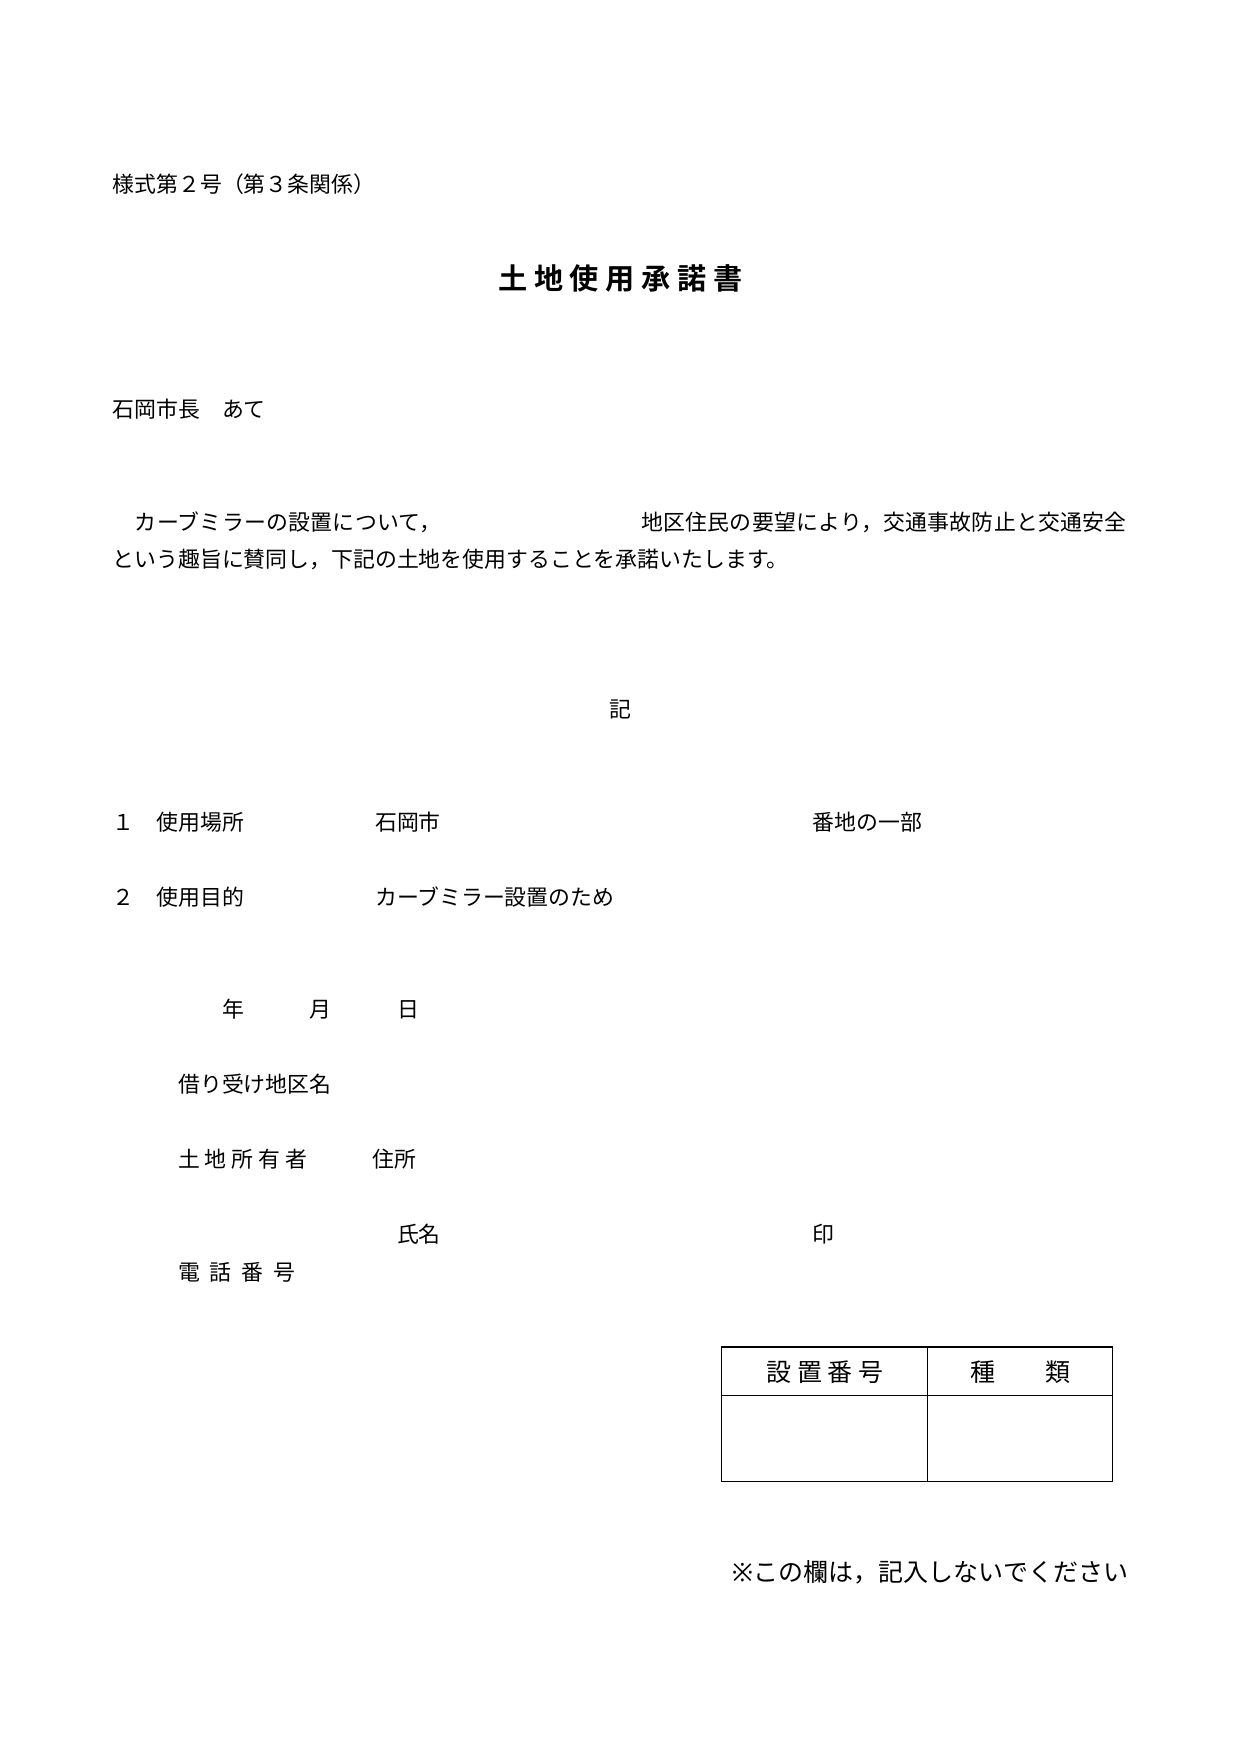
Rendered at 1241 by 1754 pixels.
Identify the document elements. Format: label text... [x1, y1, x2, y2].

text 電 話 番 号 [112, 1252, 1128, 1289]
text 記 [112, 689, 1128, 727]
text 年 月 日 [112, 989, 1128, 1027]
text 土 地 所 有 者 住所 [112, 1139, 1128, 1177]
text 土 地 使 用 承 諾 書 [112, 239, 1128, 314]
table_cell [722, 1396, 927, 1481]
text 借り受け地区名 [112, 1064, 1128, 1102]
table_cell [928, 1396, 1112, 1481]
text カーブミラーの設置について， 地区住民の要望により，交通事故防止と交通安全という趣旨に賛同し，下記の土地を使用することを承諾いたします。 [112, 502, 1128, 614]
table_header 種 類 [928, 1348, 1112, 1395]
text 様式第２号（第３条関係） [112, 164, 1128, 202]
text ２ 使用目的 カーブミラー設置のため [112, 877, 1128, 914]
text １ 使用場所 石岡市 番地の一部 [112, 802, 1128, 839]
text 石岡市長 あて [112, 389, 1128, 427]
table_header 設 置 番 号 [722, 1348, 927, 1395]
text 氏名 印 [112, 1214, 1128, 1252]
text ※この欄は，記入しないでください [112, 1552, 1128, 1589]
